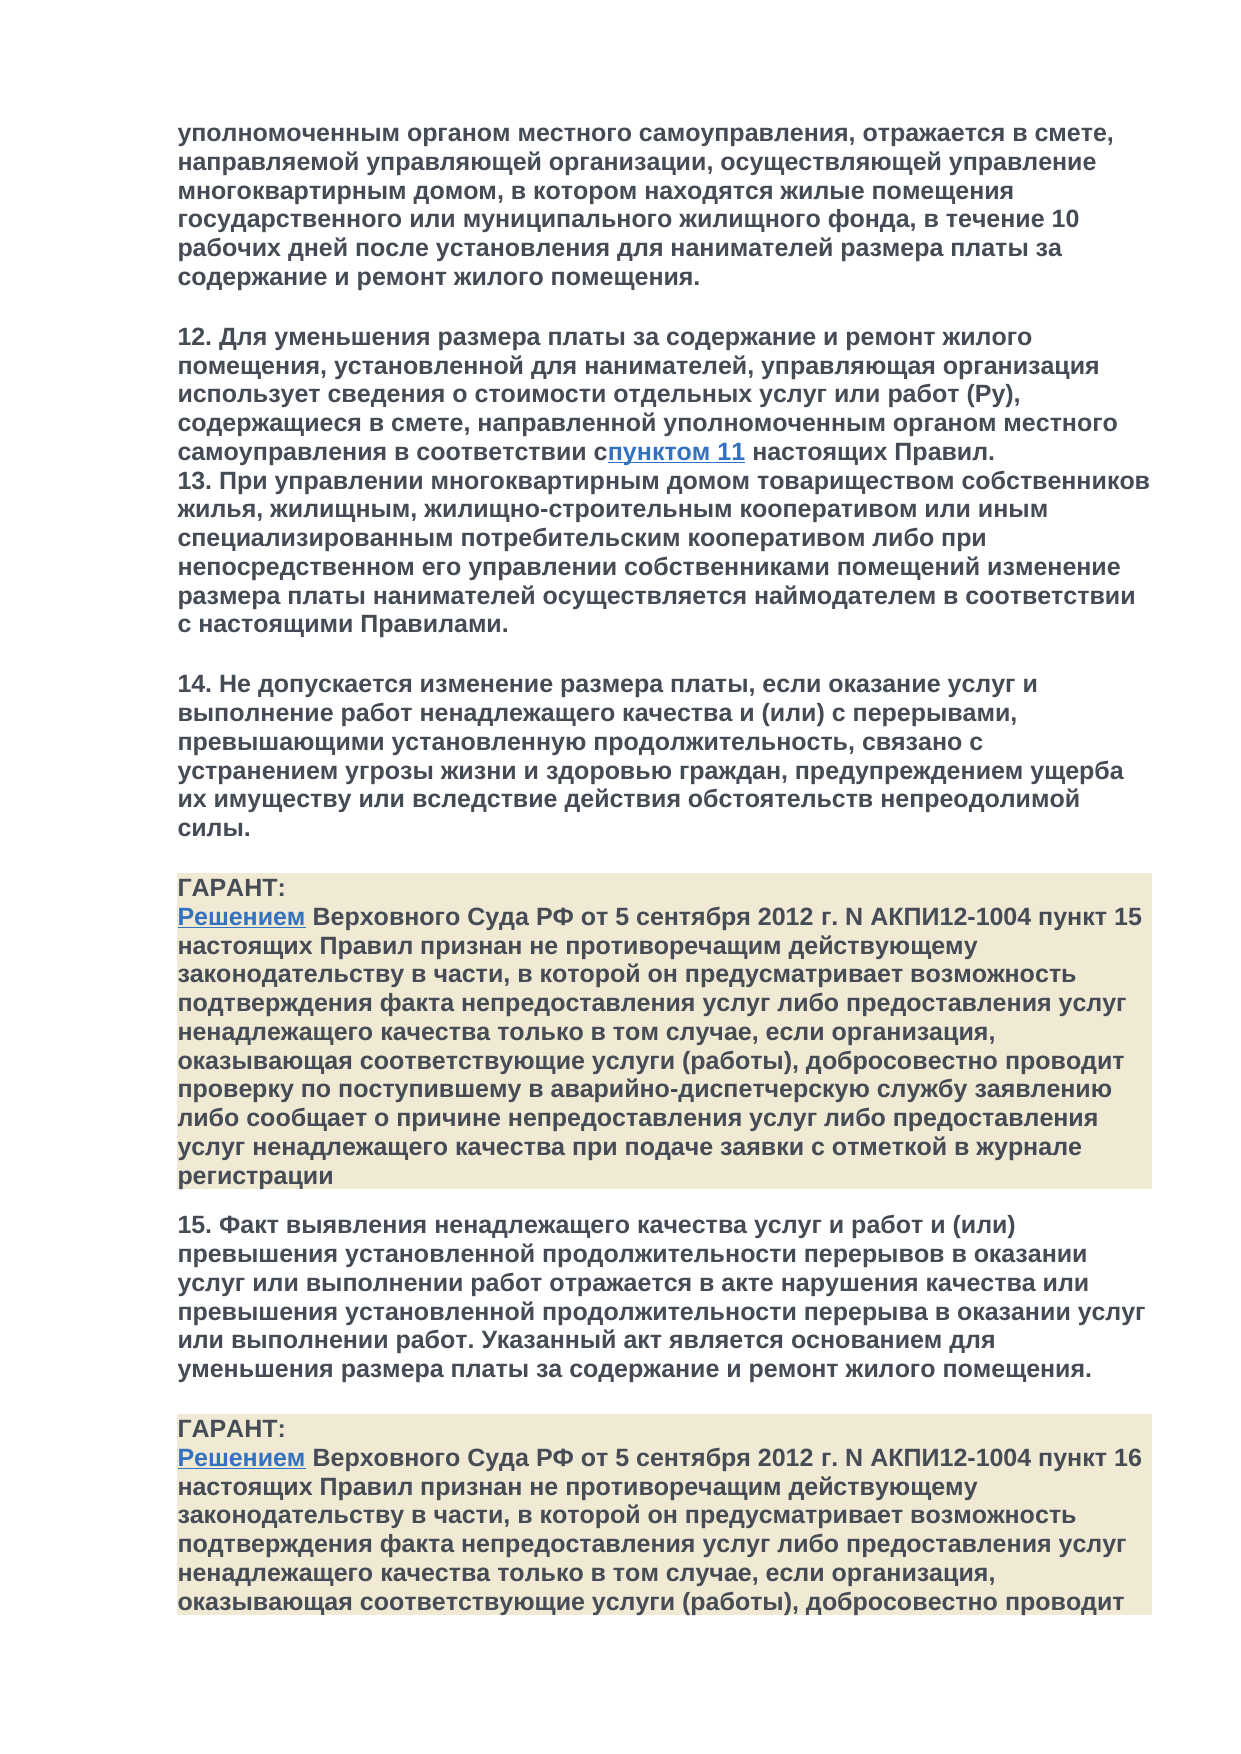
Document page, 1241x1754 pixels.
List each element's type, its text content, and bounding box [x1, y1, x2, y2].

text ГАРАНТ: [177, 873, 1152, 902]
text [177, 118, 1152, 291]
text 12. Для уменьшения размера платы за содержание и ремонт жилого помещения, установленной для нанимателей, управляющая организация использует сведения о стоимости отдельных услуг или работ (Py), содержащиеся в смете, направленной уполномоченным органом местного самоуправления в соответствии спунктом 11 настоящих Правил. [177, 322, 1152, 466]
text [177, 1443, 1152, 1615]
text Решением Верховного Суда РФ от 5 сентября 2012 г. N АКПИ12-1004 пункт 15 настоящих Правил признан не противоречащим действующему законодательству в части, в которой он предусматривает возможность подтверждения факта непредоставления услуг либо предоставления услуг ненадлежащего качества только в том случае, если организация, оказывающая соответствующие услуги (работы), добросовестно проводит проверку по поступившему в аварийно-диспетчерскую службу заявлению либо сообщает о причине непредоставления услуг либо предоставления услуг ненадлежащего качества при подаче заявки с отметкой в журнале регистрации [177, 902, 1152, 1189]
text 13. При управлении многоквартирным домом товариществом собственников жилья, жилищным, жилищно-строительным кооперативом или иным специализированным потребительским кооперативом либо при непосредственном его управлении собственниками помещений изменение размера платы нанимателей осуществляется наймодателем в соответствии с настоящими Правилами. [177, 466, 1152, 638]
text ГАРАНТ: [177, 1414, 1152, 1443]
text 14. Не допускается изменение размера платы, если оказание услуг и выполнение работ ненадлежащего качества и (или) с перерывами, превышающими установленную продолжительность, связано с устранением угрозы жизни и здоровью граждан, предупреждением ущерба их имуществу или вследствие действия обстоятельств непреодолимой силы. [177, 669, 1152, 842]
text 15. Факт выявления ненадлежащего качества услуг и работ и (или) превышения установленной продолжительности перерывов в оказании услуг или выполнении работ отражается в акте нарушения качества или превышения установленной продолжительности перерыва в оказании услуг или выполнении работ. Указанный акт является основанием для уменьшения размера платы за содержание и ремонт жилого помещения. [177, 1210, 1152, 1383]
